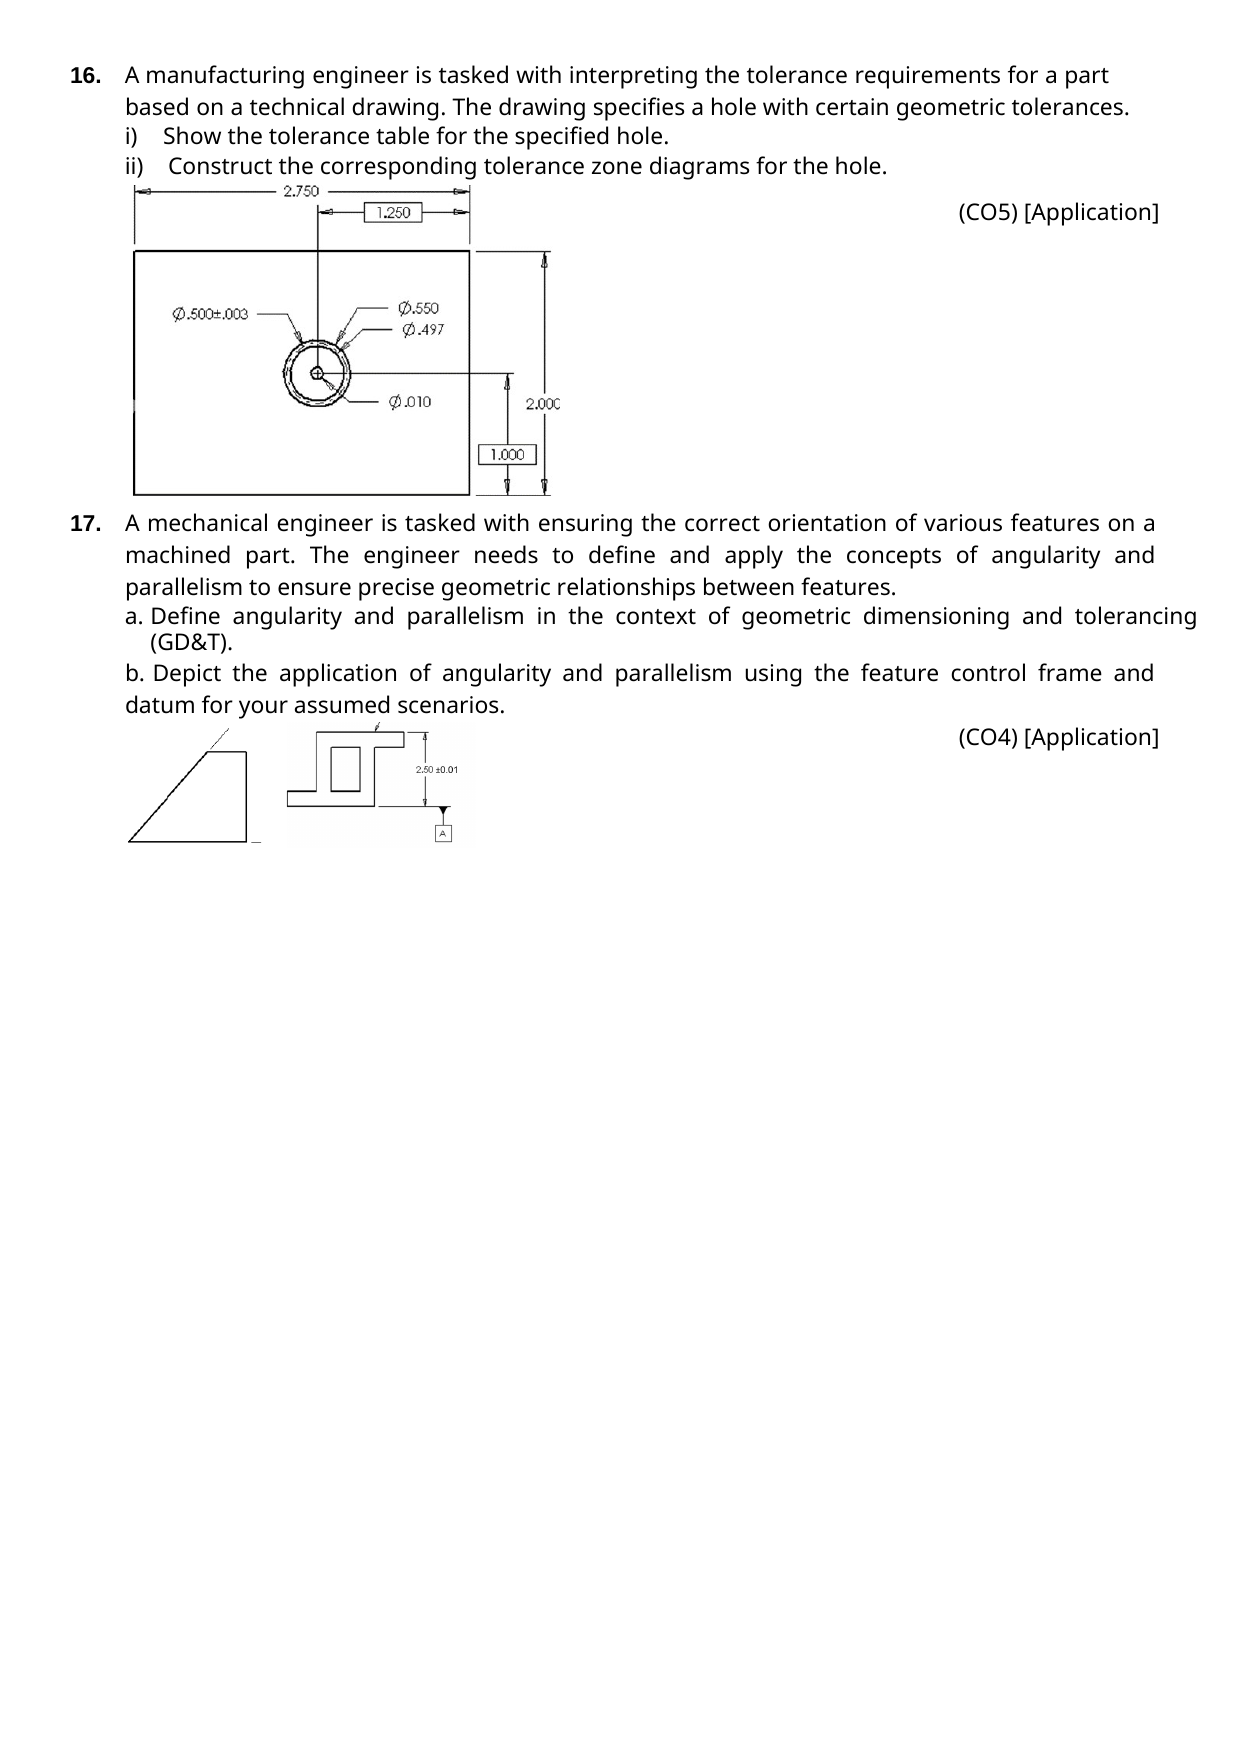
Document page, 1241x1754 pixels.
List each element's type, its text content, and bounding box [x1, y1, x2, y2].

list Depict the application of angularity and parallelism using the feature control frame and datum for your assumed scenarios. [125, 657, 1156, 720]
picture [132, 185, 560, 496]
list Show the tolerance table for the specified hole. [124, 123, 1198, 149]
list Define angularity and parallelism in the context of geometric dimensioning and tolerancing (GD&T). [124, 603, 1198, 656]
text (CO5) [Application] [958, 196, 1198, 227]
picture [127, 728, 262, 843]
list A manufacturing engineer is tasked with interpreting the tolerance requirements for a part based on a technical drawing. The drawing specifies a hole with certain geometric tolerances. [70, 59, 1156, 122]
text (CO4) [Application] [958, 721, 1198, 752]
list Construct the corresponding tolerance zone diagrams for the hole. [124, 150, 1198, 181]
picture [286, 722, 493, 848]
